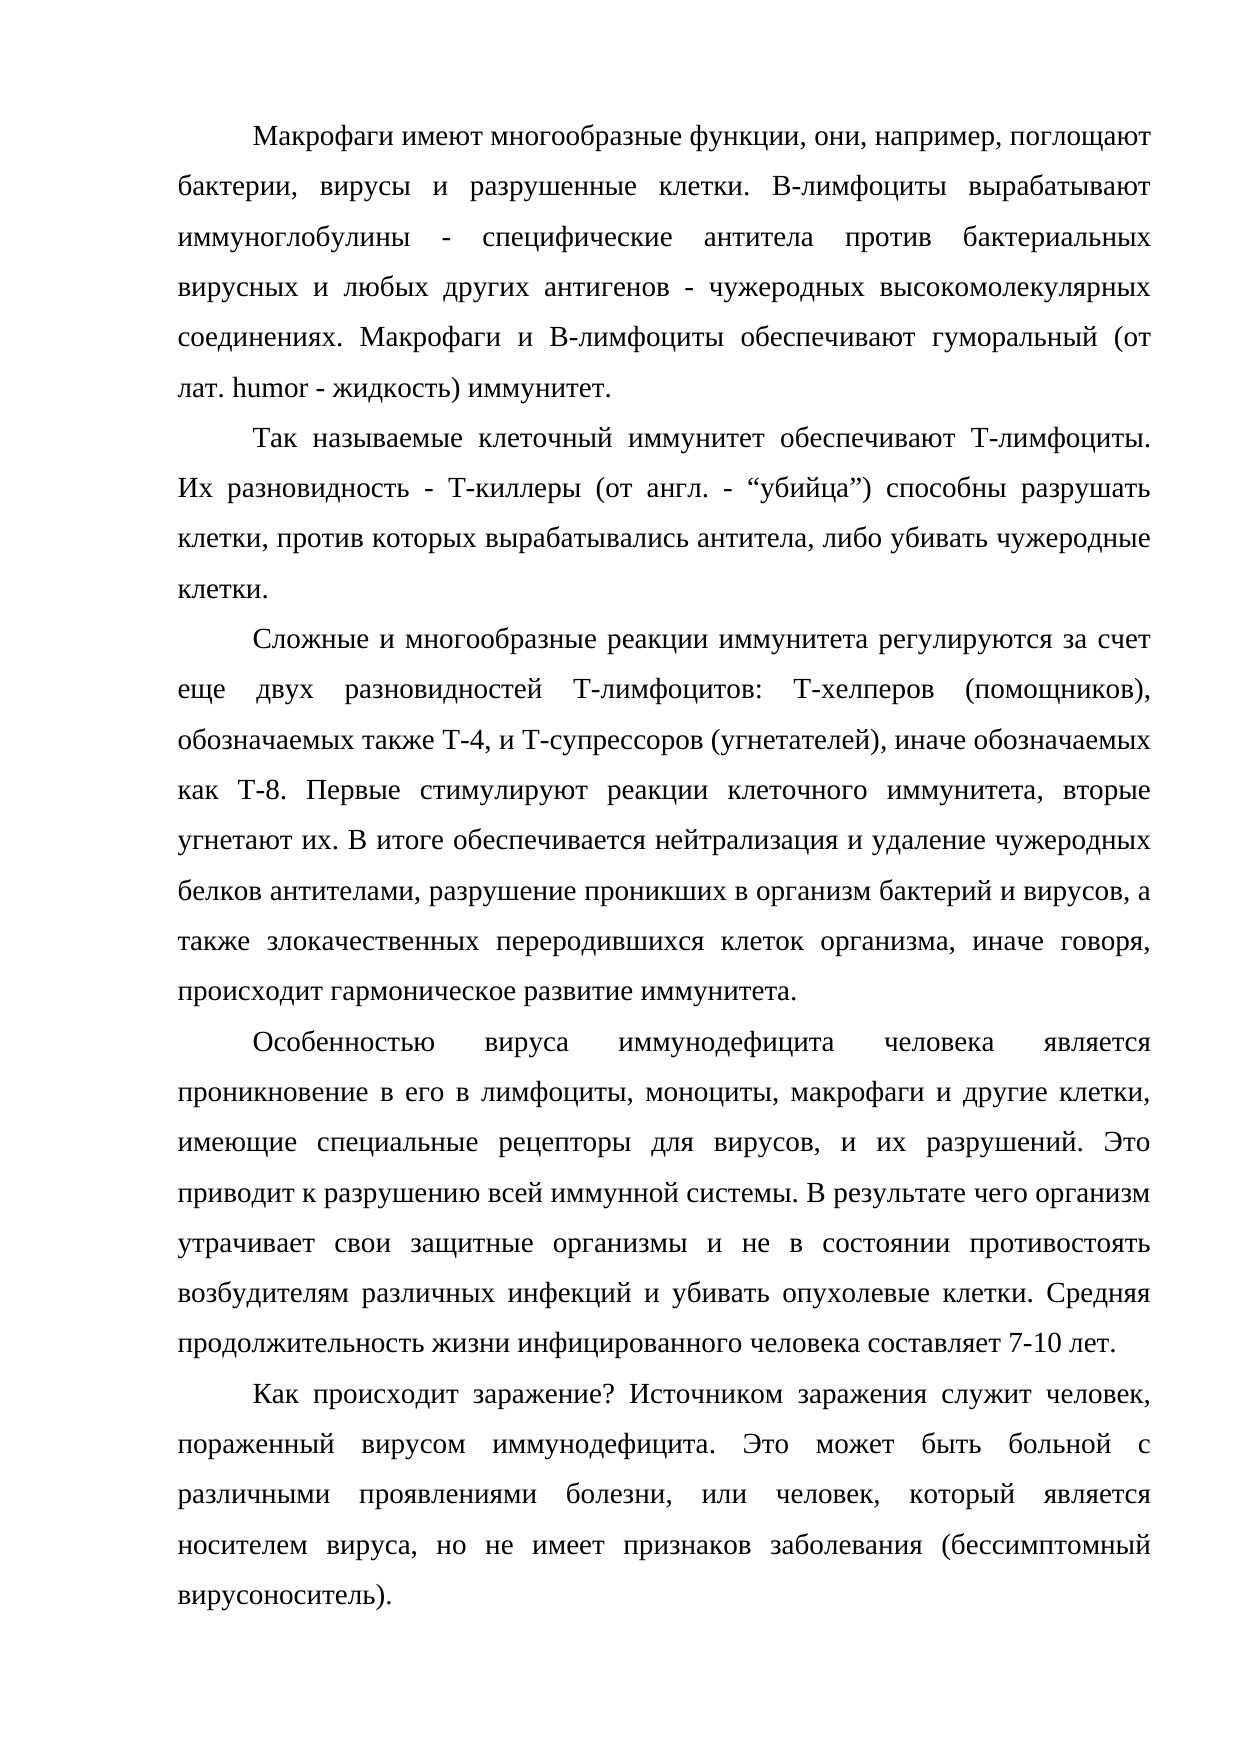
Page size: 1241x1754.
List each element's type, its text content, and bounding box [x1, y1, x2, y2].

text Так называемые клеточный иммунитет обеспечивают Т-лимфоциты. Их разновидность - Т-киллеры (от англ. - “убийца”) способны разрушать клетки, против которых вырабатывались антитела, либо убивать чужеродные клетки. [177, 420, 1152, 604]
text Макрофаги имеют многообразные функции, они, например, поглощают бактерии, вирусы и разрушенные клетки. В-лимфоциты вырабатывают иммуноглобулины - специфические антитела против бактериальных вирусных и любых других антигенов - чужеродных высокомолекулярных соединениях. Макрофаги и В-лимфоциты обеспечивают гуморальный (от лат. humor - жидкость) иммунитет. [177, 118, 1152, 403]
text Особенностью вируса иммунодефицита человека является проникновение в его в лимфоциты, моноциты, макрофаги и другие клетки, имеющие специальные рецепторы для вирусов, и их разрушений. Это приводит к разрушению всей иммунной системы. В результате чего организм утрачивает свои защитные организмы и не в состоянии противостоять возбудителям различных инфекций и убивать опухолевые клетки. Средняя продолжительность жизни инфицированного человека составляет 7-10 лет. [177, 1024, 1152, 1359]
text Как происходит заражение? Источником заражения служит человек, пораженный вирусом иммунодефицита. Это может быть больной с различными проявлениями болезни, или человек, который является носителем вируса, но не имеет признаков заболевания (бессимптомный вирусоноситель). [177, 1376, 1152, 1611]
text Сложные и многообразные реакции иммунитета регулируются за счет еще двух разновидностей Т-лимфоцитов: Т-хелперов (помощников), обозначаемых также Т-4, и Т-супрессоров (угнетателей), иначе обозначаемых как Т-8. Первые стимулируют реакции клеточного иммунитета, вторые угнетают их. В итоге обеспечивается нейтрализация и удаление чужеродных белков антителами, разрушение проникших в организм бактерий и вирусов, а также злокачественных переродившихся клеток организма, иначе говоря, происходит гармоническое развитие иммунитета. [177, 621, 1152, 1007]
